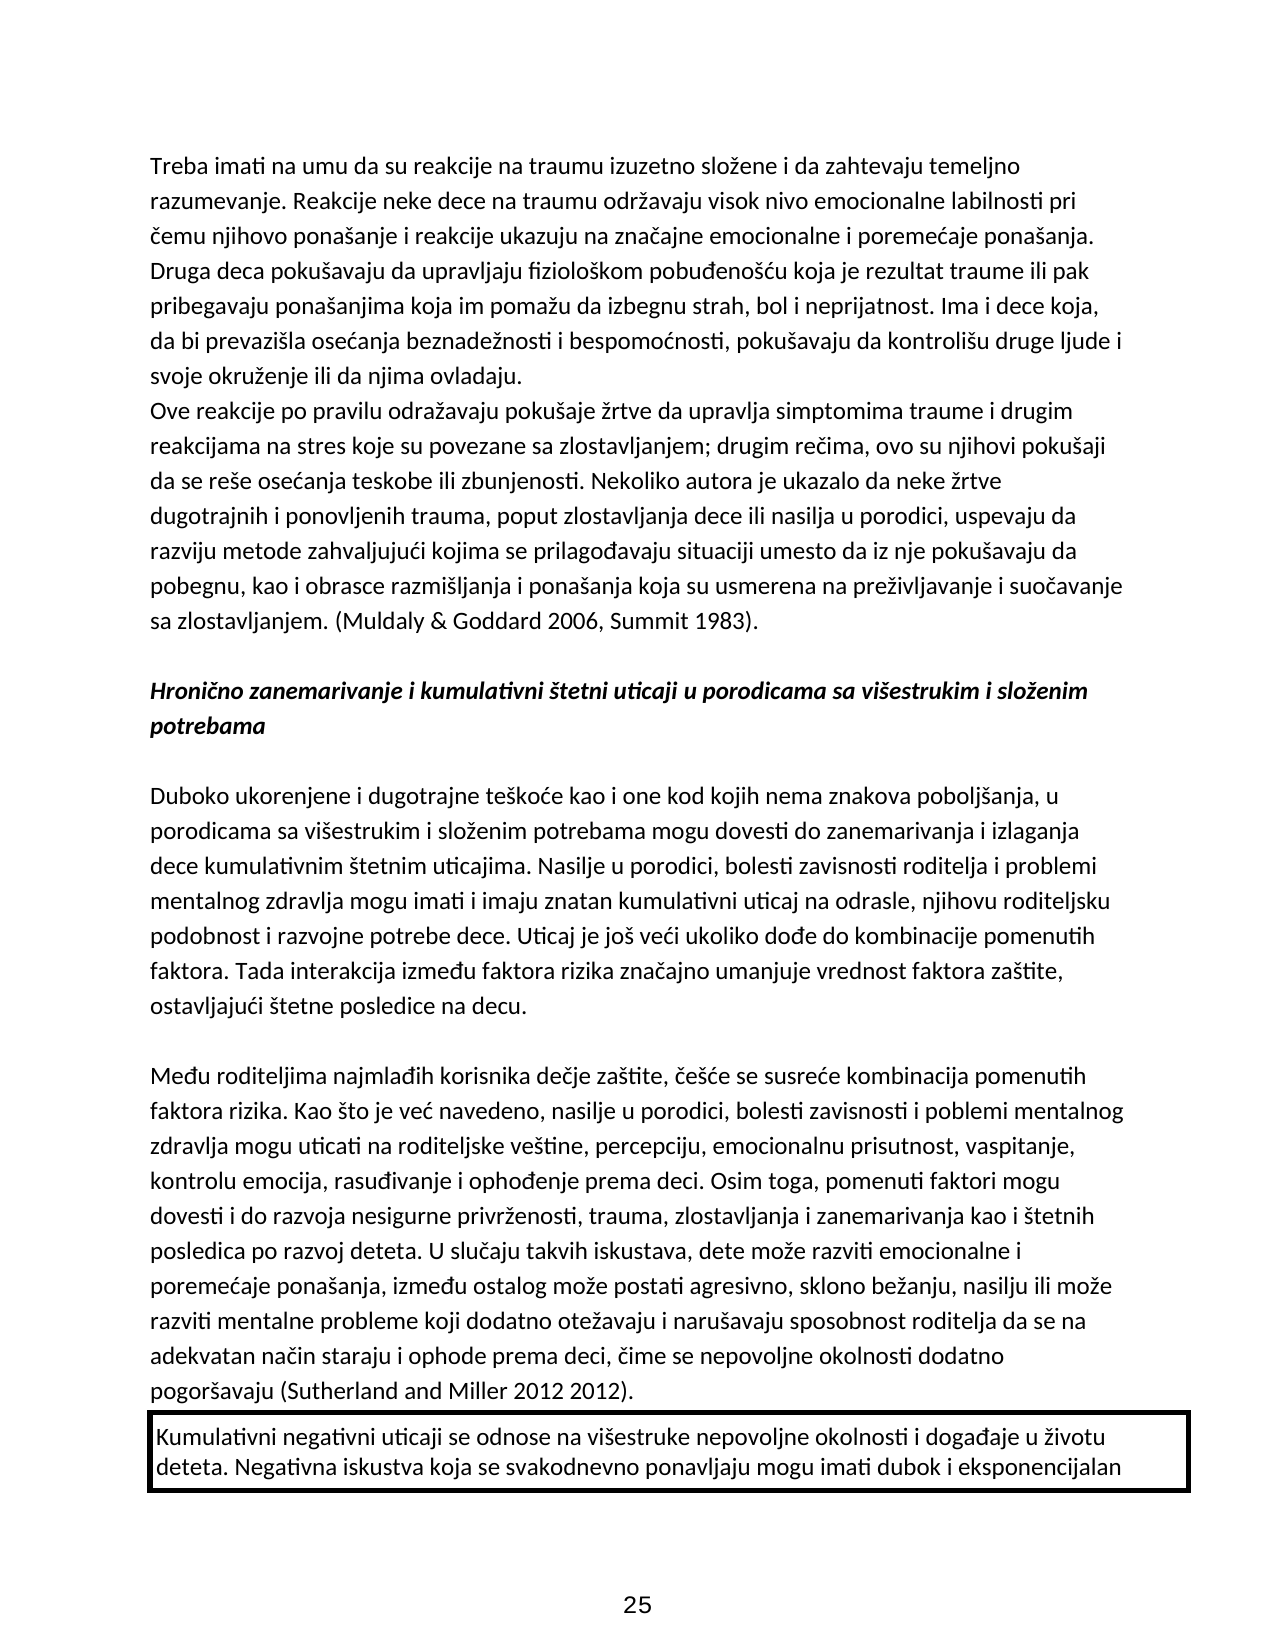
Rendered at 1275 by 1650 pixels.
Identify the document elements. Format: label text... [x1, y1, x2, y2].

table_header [153, 1415, 1186, 1488]
text Treba imati na umu da su reakcije na traumu izuzetno složene i da zahtevaju temeljno razumevanje. Reakcije neke dece na traumu održavaju visok nivo emocionalne labilnosti pri čemu njihovo ponašanje i reakcije ukazuju na značajne emocionalne i poremećaje ponašanja. Druga deca pokušavaju da upravljaju fiziološkom pobuđenošću koja je rezultat traume ili pak pribegavaju ponašanjima koja im pomažu da izbegnu strah, bol i neprijatnost. Ima i dece koja, da bi prevazišla osećanja beznadežnosti i bespomoćnosti, pokušavaju da kontrolišu druge ljude i svoje okruženje ili da njima ovladaju. [150, 150, 1125, 391]
text Među roditeljima najmlađih korisnika dečje zaštite, češće se susreće kombinacija pomenutih faktora rizika. Kao što je već navedeno, nasilje u porodici, bolesti zavisnosti i poblemi mentalnog zdravlja mogu uticati na roditeljske veštine, percepciju, emocionalnu prisutnost, vaspitanje, kontrolu emocija, rasuđivanje i ophođenje prema deci. Osim toga, pomenuti faktori mogu dovesti i do razvoja nesigurne privrženosti, trauma, zlostavljanja i zanemarivanja kao i štetnih posledica po razvoj deteta. U slučaju takvih iskustava, dete može razviti emocionalne i poremećaje ponašanja, između ostalog može postati agresivno, sklono bežanju, nasilju ili može razviti mentalne probleme koji dodatno otežavaju i narušavaju sposobnost roditelja da se na adekvatan način staraju i ophode prema deci, čime se nepovoljne okolnosti dodatno pogoršavaju (Sutherland and Miller 2012 2012). [150, 1060, 1125, 1406]
text Ove reakcije po pravilu odražavaju pokušaje žrtve da upravlja simptomima traume i drugim reakcijama na stres koje su povezane sa zlostavljanjem; drugim rečima, ovo su njihovi pokušaji da se reše osećanja teskobe ili zbunjenosti. Nekoliko autora je ukazalo da neke žrtve dugotrajnih i ponovljenih trauma, poput zlostavljanja dece ili nasilja u porodici, uspevaju da razviju metode zahvaljujući kojima se prilagođavaju situaciji umesto da iz nje pokušavaju da pobegnu, kao i obrasce razmišljanja i ponašanja koja su usmerena na preživljavanje i suočavanje sa zlostavljanjem. (Muldaly & Goddard 2006, Summit 1983). [150, 395, 1125, 636]
text Hronično zanemarivanje i kumulativni štetni uticaji u porodicama sa višestrukim i složenim potrebama [150, 675, 1125, 741]
text Duboko ukorenjene i dugotrajne teškoće kao i one kod kojih nema znakova poboljšanja, u porodicama sa višestrukim i složenim potrebama mogu dovesti do zanemarivanja i izlaganja dece kumulativnim štetnim uticajima. Nasilje u porodici, bolesti zavisnosti roditelja i problemi mentalnog zdravlja mogu imati i imaju znatan kumulativni uticaj na odrasle, njihovu roditeljsku podobnost i razvojne potrebe dece. Uticaj je još veći ukoliko dođe do kombinacije pomenutih faktora. Tada interakcija između faktora rizika značajno umanjuje vrednost faktora zaštite, ostavljajući štetne posledice na decu. [150, 780, 1125, 1021]
